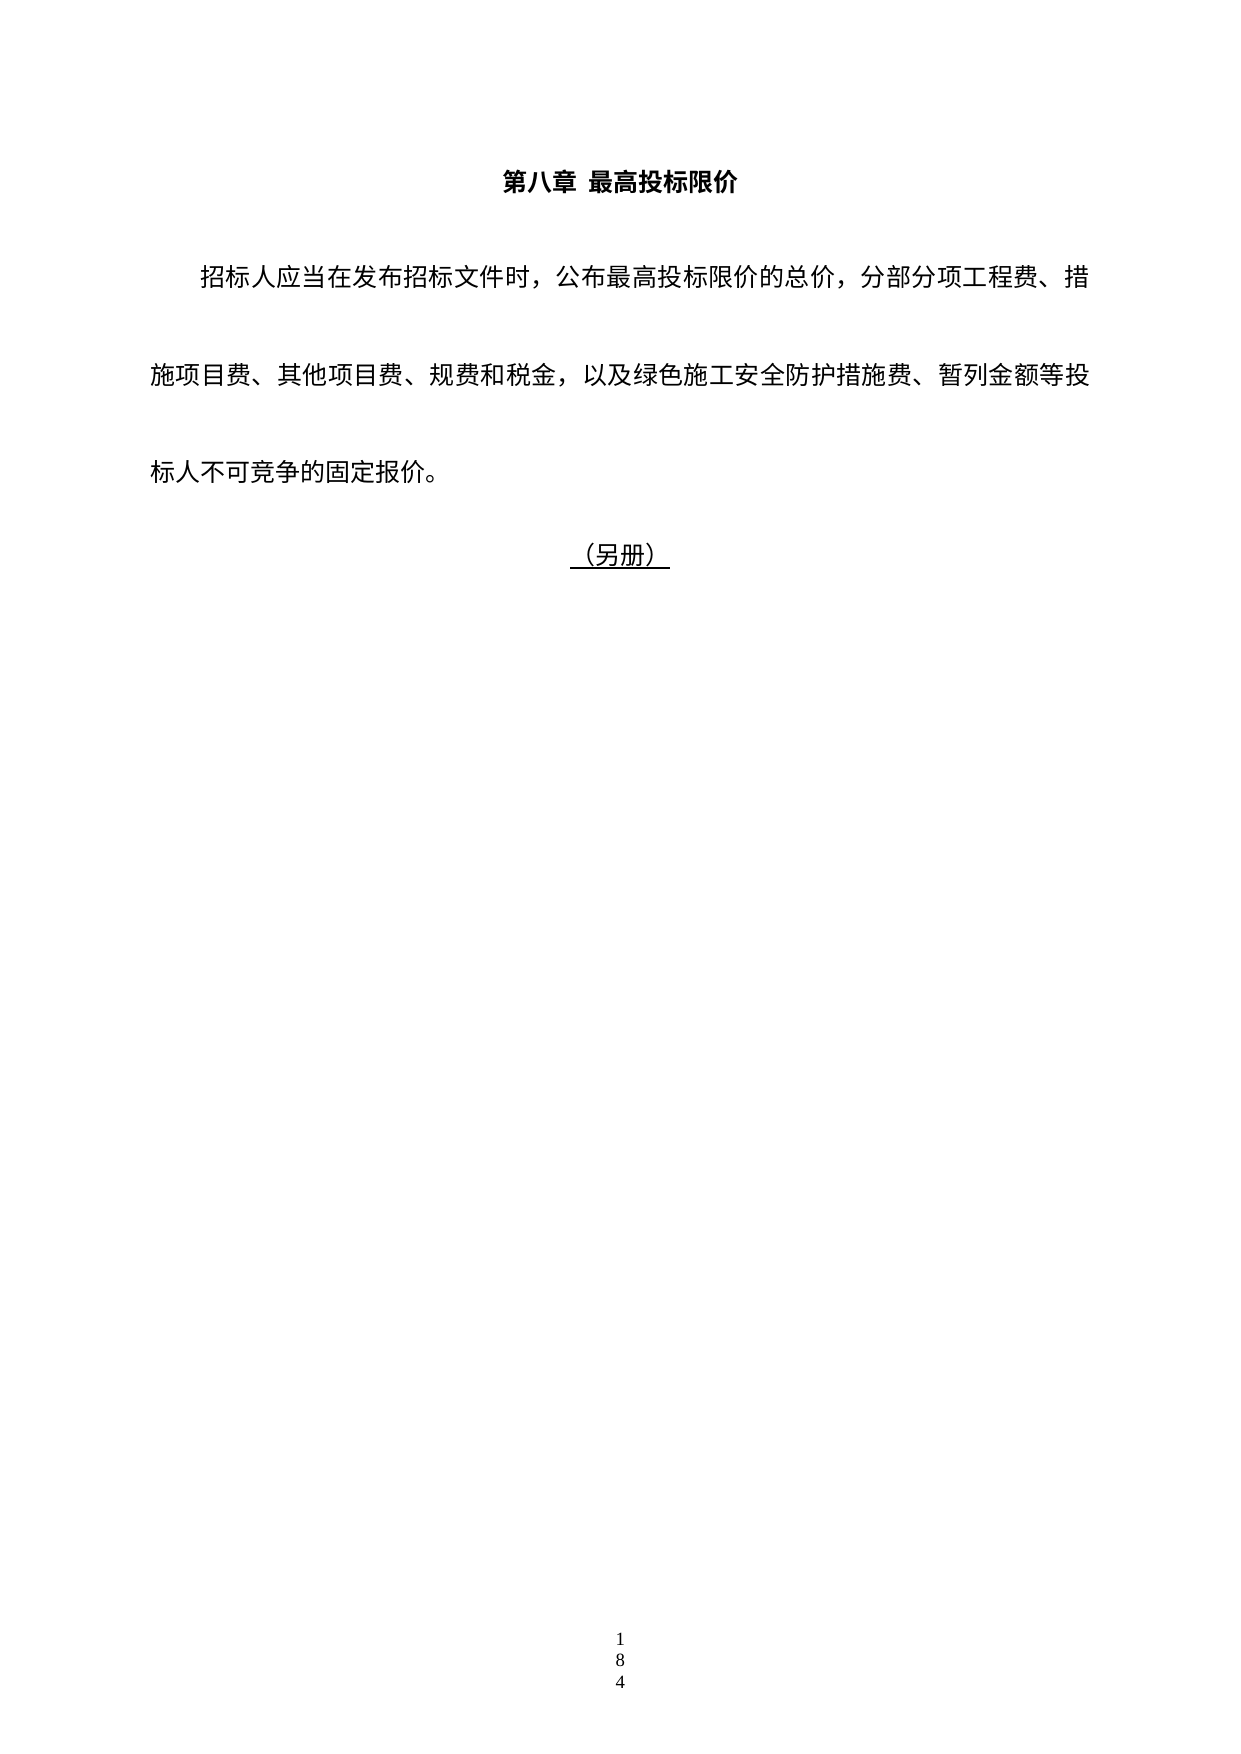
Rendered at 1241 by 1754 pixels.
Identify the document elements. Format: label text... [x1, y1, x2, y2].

text 招标人应当在发布招标文件时，公布最高投标限价的总价，分部分项工程费、措施项目费、其他项目费、规费和税金，以及绿色施工安全防护措施费、暂列金额等投标人不可竞争的固定报价。 [150, 243, 1090, 503]
subtitle 第八章 最高投标限价 [150, 148, 1090, 213]
text （另册） [150, 521, 1090, 586]
